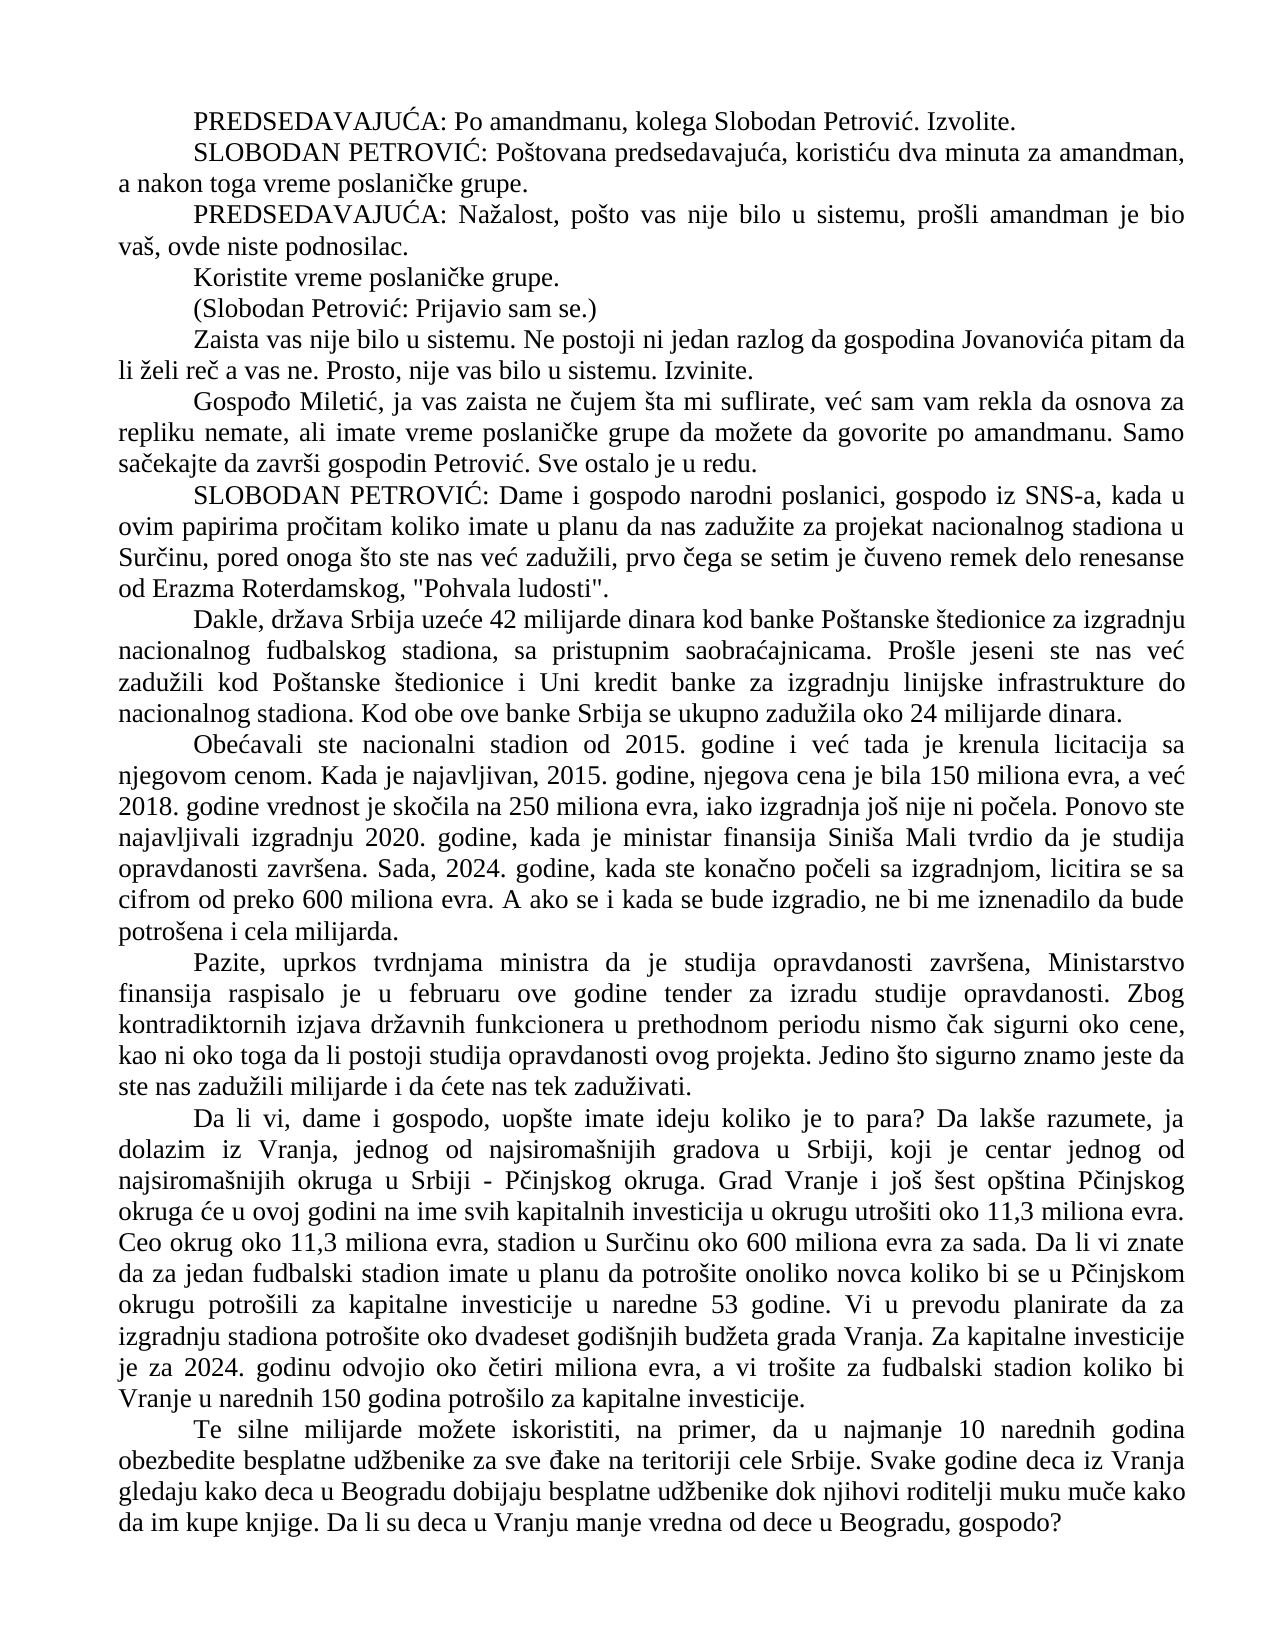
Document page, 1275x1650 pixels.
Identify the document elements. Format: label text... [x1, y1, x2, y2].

text Gospođo Miletić, ja vas zaista ne čujem šta mi suflirate, već sam vam rekla da osnova za repliku nemate, ali imate vreme poslaničke grupe da možete da govorite po amandmanu. Samo sačekajte da završi gospodin Petrović. Sve ostalo je u redu. [118, 385, 1186, 479]
text SLOBODAN PETROVIĆ: Poštovana predsedavajuća, koristiću dva minuta za amandman, a nakon toga vreme poslaničke grupe. [118, 136, 1186, 198]
text Dakle, država Srbija uzeće 42 milijarde dinara kod banke Poštanske štedionice za izgradnju nacionalnog fudbalskog stadiona, sa pristupnim saobraćajnicama. Prošle jeseni ste nas već zadužili kod Poštanske štedionice i Uni kredit banke za izgradnju linijske infrastrukture do nacionalnog stadiona. Kod obe ove banke Srbija se ukupno zadužila oko 24 milijarde dinara. [118, 603, 1186, 728]
text Pazite, uprkos tvrdnjama ministra da je studija opravdanosti završena, Ministarstvo finansija raspisalo je u februaru ove godine tender za izradu studije opravdanosti. Zbog kontradiktornih izjava državnih funkcionera u prethodnom periodu nismo čak sigurni oko cene, kao ni oko toga da li postoji studija opravdanosti ovog projekta. Jedino što sigurno znamo jeste da ste nas zadužili milijarde i da ćete nas tek zaduživati. [118, 946, 1186, 1102]
text PREDSEDAVAJUĆA: Po amandmanu, kolega Slobodan Petrović. Izvolite. [118, 105, 1186, 136]
text Te silne milijarde možete iskoristiti, na primer, da u najmanje 10 narednih godina obezbedite besplatne udžbenike za sve đake na teritoriji cele Srbije. Svake godine deca iz Vranja gledaju kako deca u Beogradu dobijaju besplatne udžbenike dok njihovi roditelji muku muče kako da im kupe knjige. Da li su deca u Vranju manje vredna od dece u Beogradu, gospodo? [118, 1413, 1186, 1538]
text Koristite vreme poslaničke grupe. [118, 261, 1186, 292]
text Obećavali ste nacionalni stadion od 2015. godine i već tada je krenula licitacija sa njegovom cenom. Kada je najavljivan, 2015. godine, njegova cena je bila 150 miliona evra, a već 2018. godine vrednost je skočila na 250 miliona evra, iako izgradnja još nije ni počela. Ponovo ste najavljivali izgradnju 2020. godine, kada je ministar finansija Siniša Mali tvrdio da je studija opravdanosti završena. Sada, 2024. godine, kada ste konačno počeli sa izgradnjom, licitira se sa cifrom od preko 600 miliona evra. A ako se i kada se bude izgradio, ne bi me iznenadilo da bude potrošena i cela milijarda. [118, 728, 1186, 946]
text Zaista vas nije bilo u sistemu. Ne postoji ni jedan razlog da gospodina Jovanovića pitam da li želi reč a vas ne. Prosto, nije vas bilo u sistemu. Izvinite. [118, 323, 1186, 385]
text (Slobodan Petrović: Prijavio sam se.) [118, 292, 1186, 323]
text Da li vi, dame i gospodo, uopšte imate ideju koliko je to para? Da lakše razumete, ja dolazim iz Vranja, jednog od najsiromašnijih gradova u Srbiji, koji je centar jednog od najsiromašnijih okruga u Srbiji - Pčinjskog okruga. Grad Vranje i još šest opština Pčinjskog okruga će u ovoj godini na ime svih kapitalnih investicija u okrugu utrošiti oko 11,3 miliona evra. Ceo okrug oko 11,3 miliona evra, stadion u Surčinu oko 600 miliona evra za sada. Da li vi znate da za jedan fudbalski stadion imate u planu da potrošite onoliko novca koliko bi se u Pčinjskom okrugu potrošili za kapitalne investicije u naredne 53 godine. Vi u prevodu planirate da za izgradnju stadiona potrošite oko dvadeset godišnjih budžeta grada Vranja. Za kapitalne investicije je za 2024. godinu odvojio oko četiri miliona evra, a vi trošite za fudbalski stadion koliko bi Vranje u narednih 150 godina potrošilo za kapitalne investicije. [118, 1102, 1186, 1413]
text SLOBODAN PETROVIĆ: Dame i gospodo narodni poslanici, gospodo iz SNS-a, kada u ovim papirima pročitam koliko imate u planu da nas zadužite za projekat nacionalnog stadiona u Surčinu, pored onoga što ste nas već zadužili, prvo čega se setim je čuveno remek delo renesanse od Erazma Roterdamskog, "Pohvala ludosti". [118, 479, 1186, 603]
text PREDSEDAVAJUĆA: Nažalost, pošto vas nije bilo u sistemu, prošli amandman je bio vaš, ovde niste podnosilac. [118, 198, 1186, 261]
